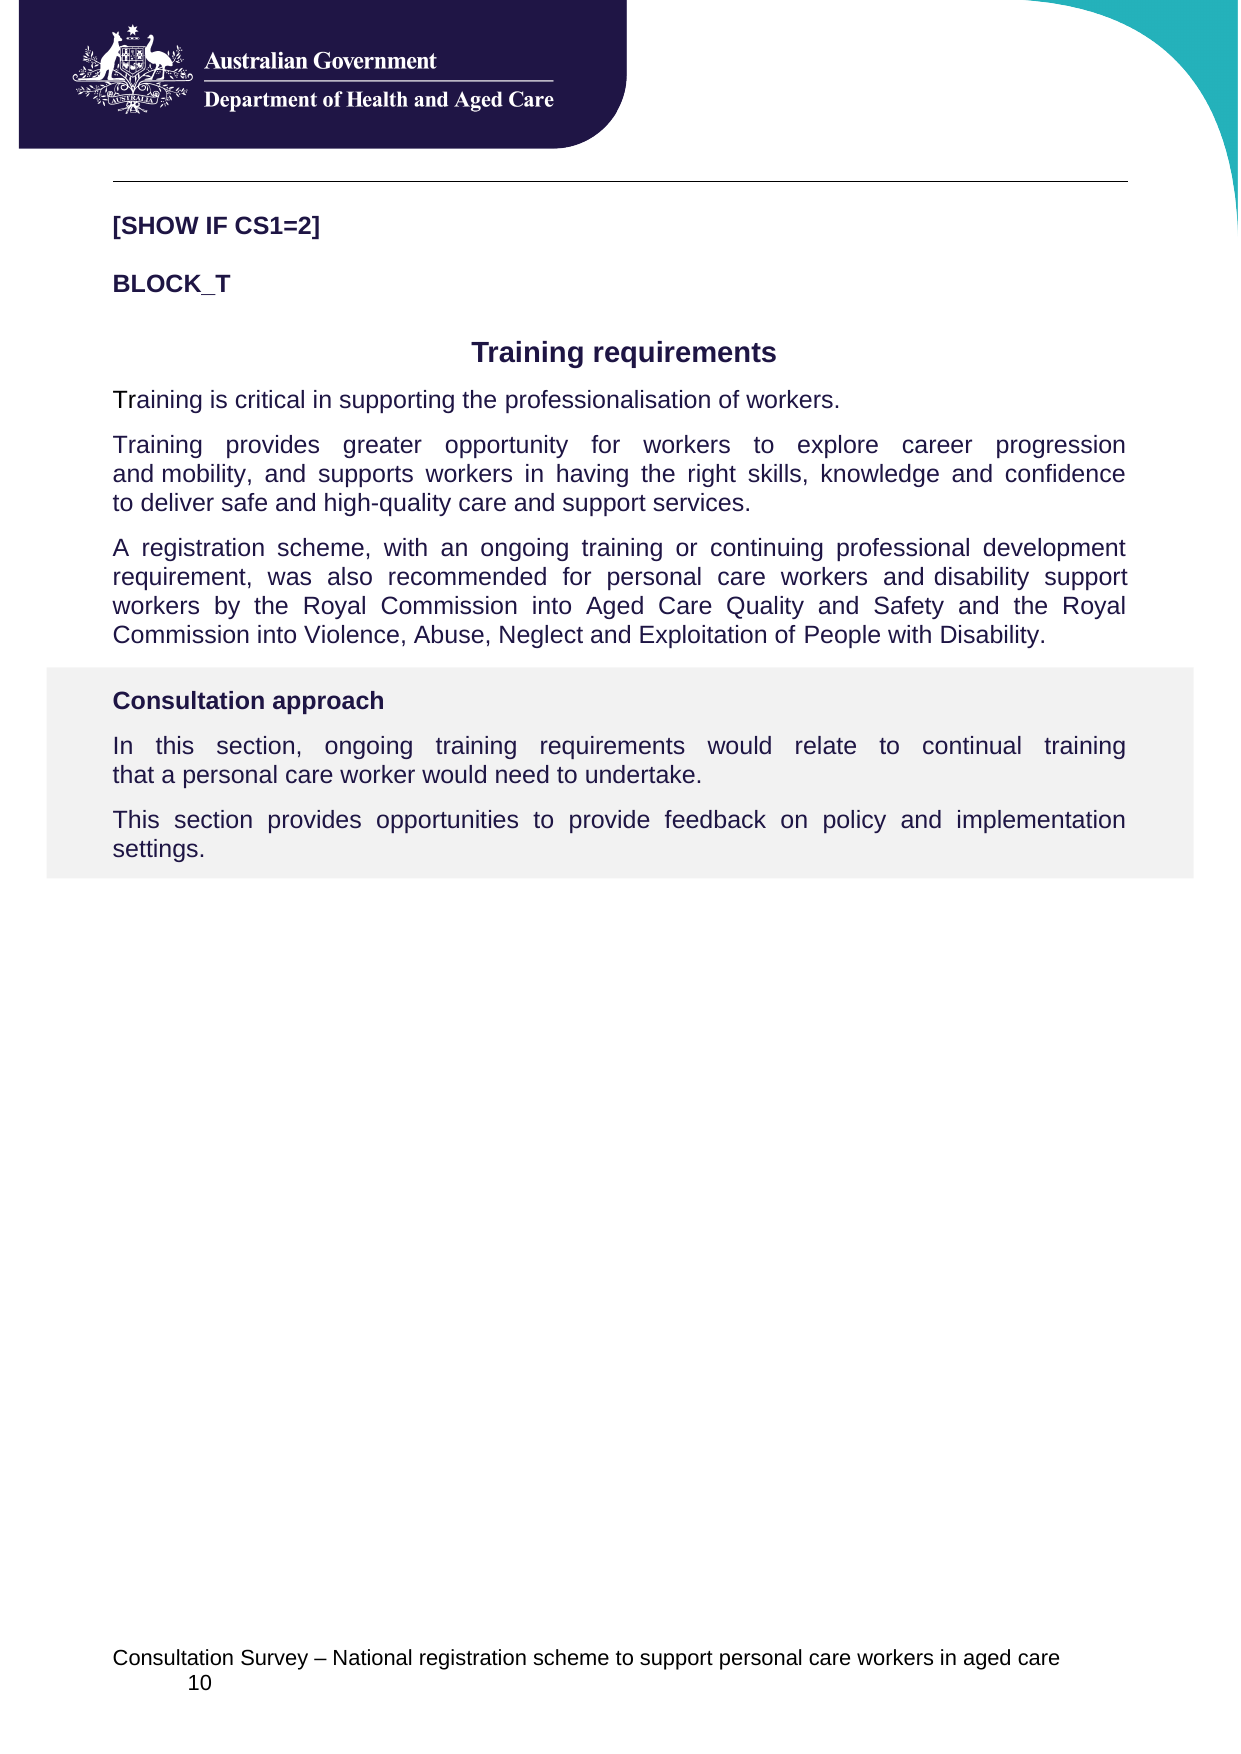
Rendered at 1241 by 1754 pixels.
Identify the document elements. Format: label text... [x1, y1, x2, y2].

text BLOCK_T [112, 269, 1128, 297]
text A registration scheme, with an ongoing training or continuing professional development requirement, was also recommended for personal care workers and disability support workers by the Royal Commission into Aged Care Quality and Safety and the Royal Commission into Violence, Abuse, Neglect and Exploitation of People with Disability. [112, 533, 1128, 648]
text This section provides opportunities to provide feedback on policy and implementation settings. [112, 806, 1128, 863]
picture [999, 0, 1238, 237]
text Training is critical in supporting the professionalisation of workers. [112, 385, 1128, 414]
text Consultation approach [112, 686, 1128, 715]
picture [18, 0, 627, 149]
subtitle Training requirements [112, 335, 1128, 368]
text In this section, ongoing training requirements would relate to continual training that a personal care worker would need to undertake. [112, 731, 1128, 789]
text [SHOW IF CS1=2] [112, 211, 1128, 240]
text Training provides greater opportunity for workers to explore career progression and mobility, and supports workers in having the right skills, knowledge and confidence to deliver safe and high-quality care and support services. [112, 431, 1128, 517]
